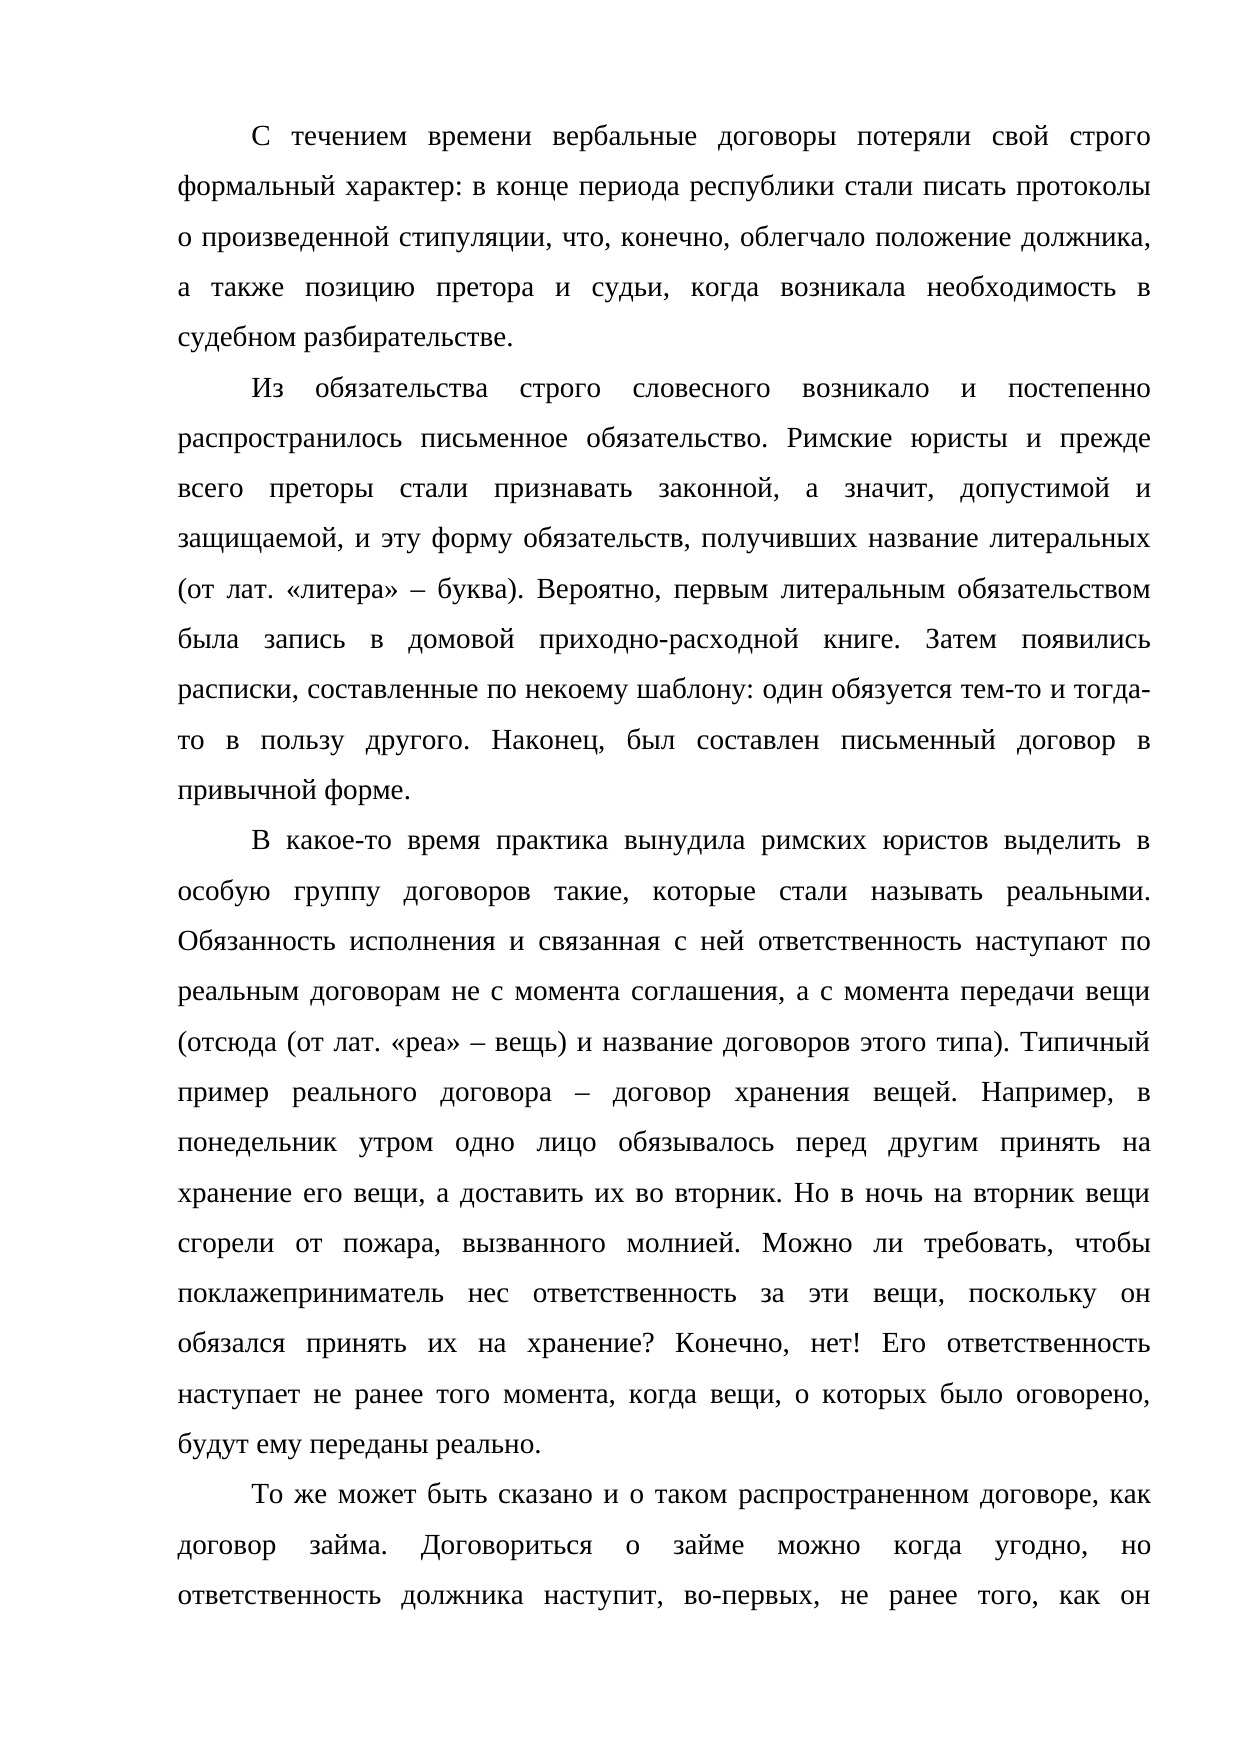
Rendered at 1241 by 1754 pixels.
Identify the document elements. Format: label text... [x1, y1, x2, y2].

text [177, 1477, 1152, 1611]
text С течением времени вербальные договоры потеряли свой строго формальный характер: в конце периода республики стали писать протоколы о произведенной стипуляции, что, конечно, облегчало положение должника, а также позицию претора и судьи, когда возникала необходимость в судебном разбирательстве. [177, 118, 1152, 353]
text Из обязательства строго словесного возникало и постепенно распространилось письменное обязательство. Римские юристы и прежде всего преторы стали признавать законной, а значит, допустимой и защищаемой, и эту форму обязательств, получивших название литеральных (от лат. «литера» – буква). Вероятно, первым литеральным обязательством была запись в домовой приходно-расходной книге. Затем появились расписки, составленные по некоему шаблону: один обязуется тем-то и тогда-то в пользу другого. Наконец, был составлен письменный договор в привычной форме. [177, 370, 1152, 806]
text В какое-то время практика вынудила римских юристов выделить в особую группу договоров такие, которые стали называть реальными. Обязанность исполнения и связанная с ней ответственность наступают по реальным договорам не с момента соглашения, а с момента передачи вещи (отсюда (от лат. «pea» – вещь) и название договоров этого типа). Типичный пример реального договора – договор хранения вещей. Например, в понедельник утром одно лицо обязывалось перед другим принять на хранение его вещи, а доставить их во вторник. Но в ночь на вторник вещи сгорели от пожара, вызванного молнией. Можно ли требовать, чтобы поклажеприниматель нес ответственность за эти вещи, поскольку он обязался принять их на хранение? Конечно, нет! Его ответственность наступает не ранее того момента, когда вещи, о которых было оговорено, будут ему переданы реально. [177, 822, 1152, 1460]
